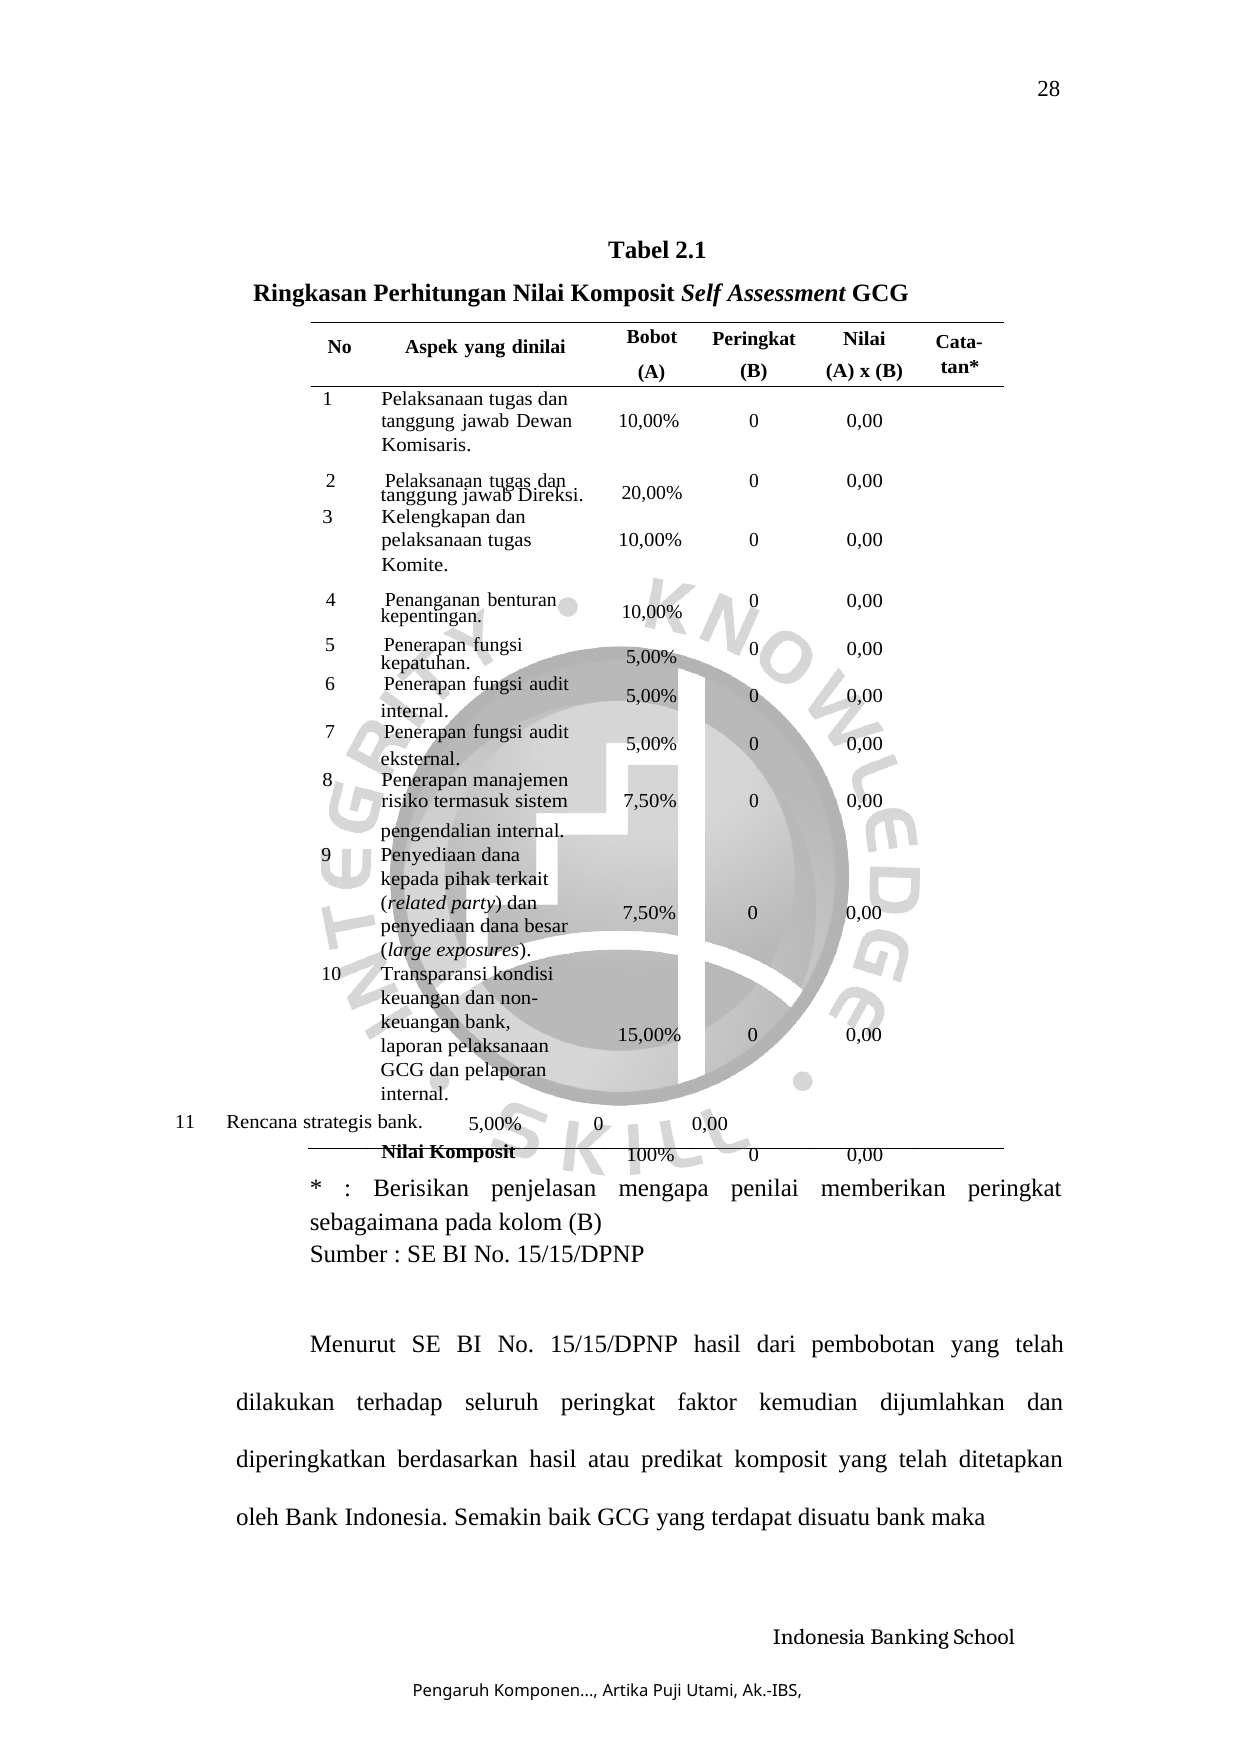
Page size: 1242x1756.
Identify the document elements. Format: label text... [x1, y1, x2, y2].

text Ringkasan Perhitungan Nilai Komposit Self Assessment GCG [175, 278, 986, 307]
text Sumber : SE BI No. 15/15/DPNP [309, 1240, 1167, 1268]
text * : Berisikan penjelasan mengapa penilai memberikan peringkat sebagaimana pada kolom (B) [309, 1173, 1063, 1235]
list Transparansi kondisi keuangan dan non- keuangan bank, laporan pelaksanaan GCG dan pelaporan internal. [321, 962, 578, 1104]
text kepentingan. kepatuhan. internal. eksternal. [380, 603, 527, 770]
list Penyediaan dana kepada pihak terkait (related party) dan penyediaan dana besar (large exposures). [321, 843, 583, 961]
list Rencana strategis bank. 5,00% 0 0,00 [175, 1110, 883, 1135]
text Nilai Komposit 100% 0 0,00 [175, 1140, 883, 1165]
text tanggung jawab Direksi. [380, 483, 1167, 506]
text Menurut SE BI No. 15/15/DPNP hasil dari pembobotan yang telah dilakukan terhadap seluruh peringkat faktor kemudian dijumlahkan dan diperingkatkan berdasarkan hasil atau predikat komposit yang telah ditetapkan oleh Bank Indonesia. Semakin baik GCG yang terdapat disuatu bank maka [236, 1329, 1063, 1531]
text pengendalian internal. [380, 819, 583, 842]
text 7,50% 0 0,00 [622, 901, 1167, 924]
text 15,00% 0 0,00 [617, 1023, 1167, 1046]
picture [248, 504, 993, 1249]
subtitle Tabel 2.1 [327, 235, 987, 264]
